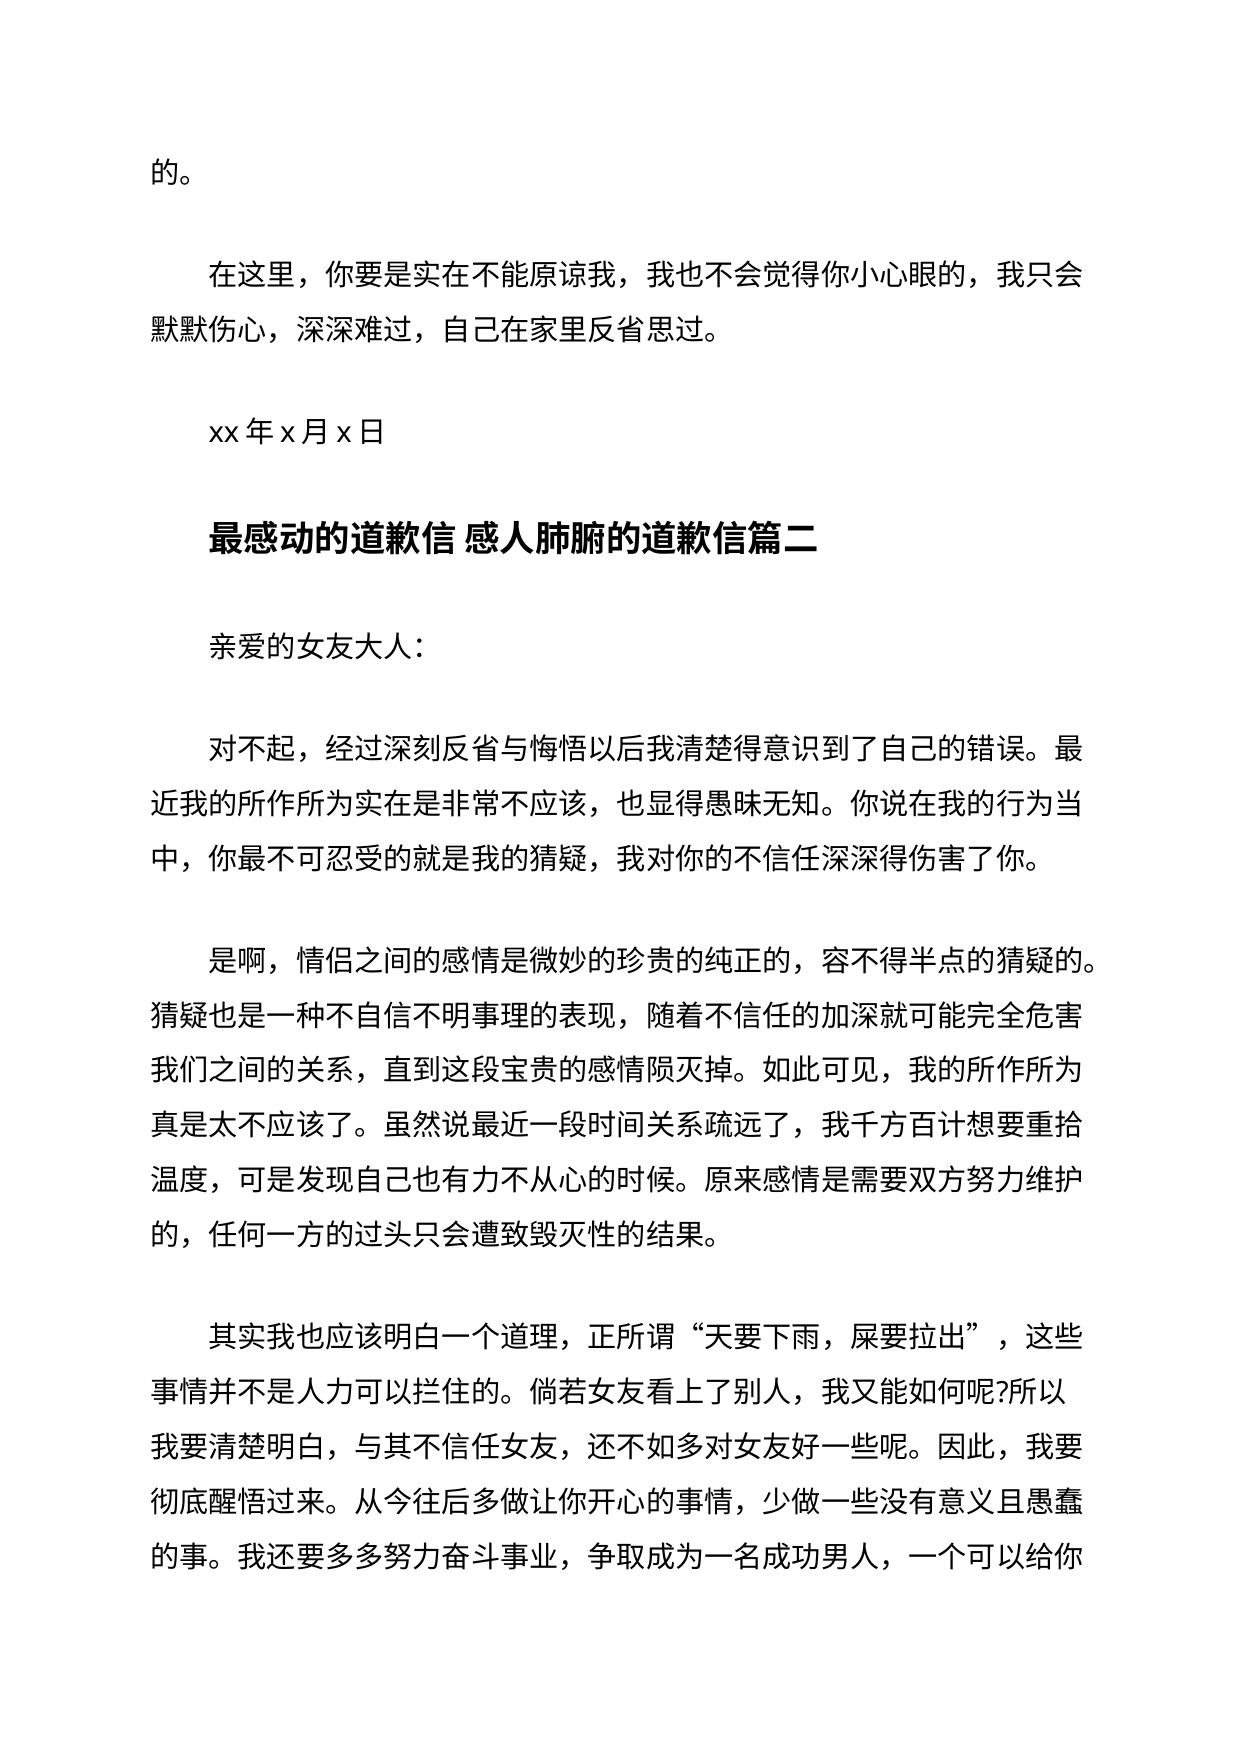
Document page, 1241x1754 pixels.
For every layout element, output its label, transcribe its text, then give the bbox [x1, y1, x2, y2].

text 对不起，经过深刻反省与悔悟以后我清楚得意识到了自己的错误。最近我的所作所为实在是非常不应该，也显得愚昧无知。你说在我的行为当中，你最不可忍受的就是我的猜疑，我对你的不信任深深得伤害了你。 [150, 726, 1090, 878]
text 亲爱的女友大人： [150, 624, 1090, 666]
text xx年x月x日 [150, 408, 1090, 451]
text 是啊，情侣之间的感情是微妙的珍贵的纯正的，容不得半点的猜疑的。猜疑也是一种不自信不明事理的表现，随着不信任的加深就可能完全危害我们之间的关系，直到这段宝贵的感情陨灭掉。如此可见，我的所作所为真是太不应该了。虽然说最近一段时间关系疏远了，我千方百计想要重拾温度，可是发现自己也有力不从心的时候。原来感情是需要双方努力维护的，任何一方的过头只会遭致毁灭性的结果。 [150, 937, 1090, 1254]
text 在这里，你要是实在不能原谅我，我也不会觉得你小心眼的，我只会默默伤心，深深难过，自己在家里反省思过。 [150, 252, 1090, 349]
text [150, 150, 1090, 192]
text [150, 1313, 1090, 1575]
text 最感动的道歉信 感人肺腑的道歉信篇二 [150, 510, 1090, 562]
